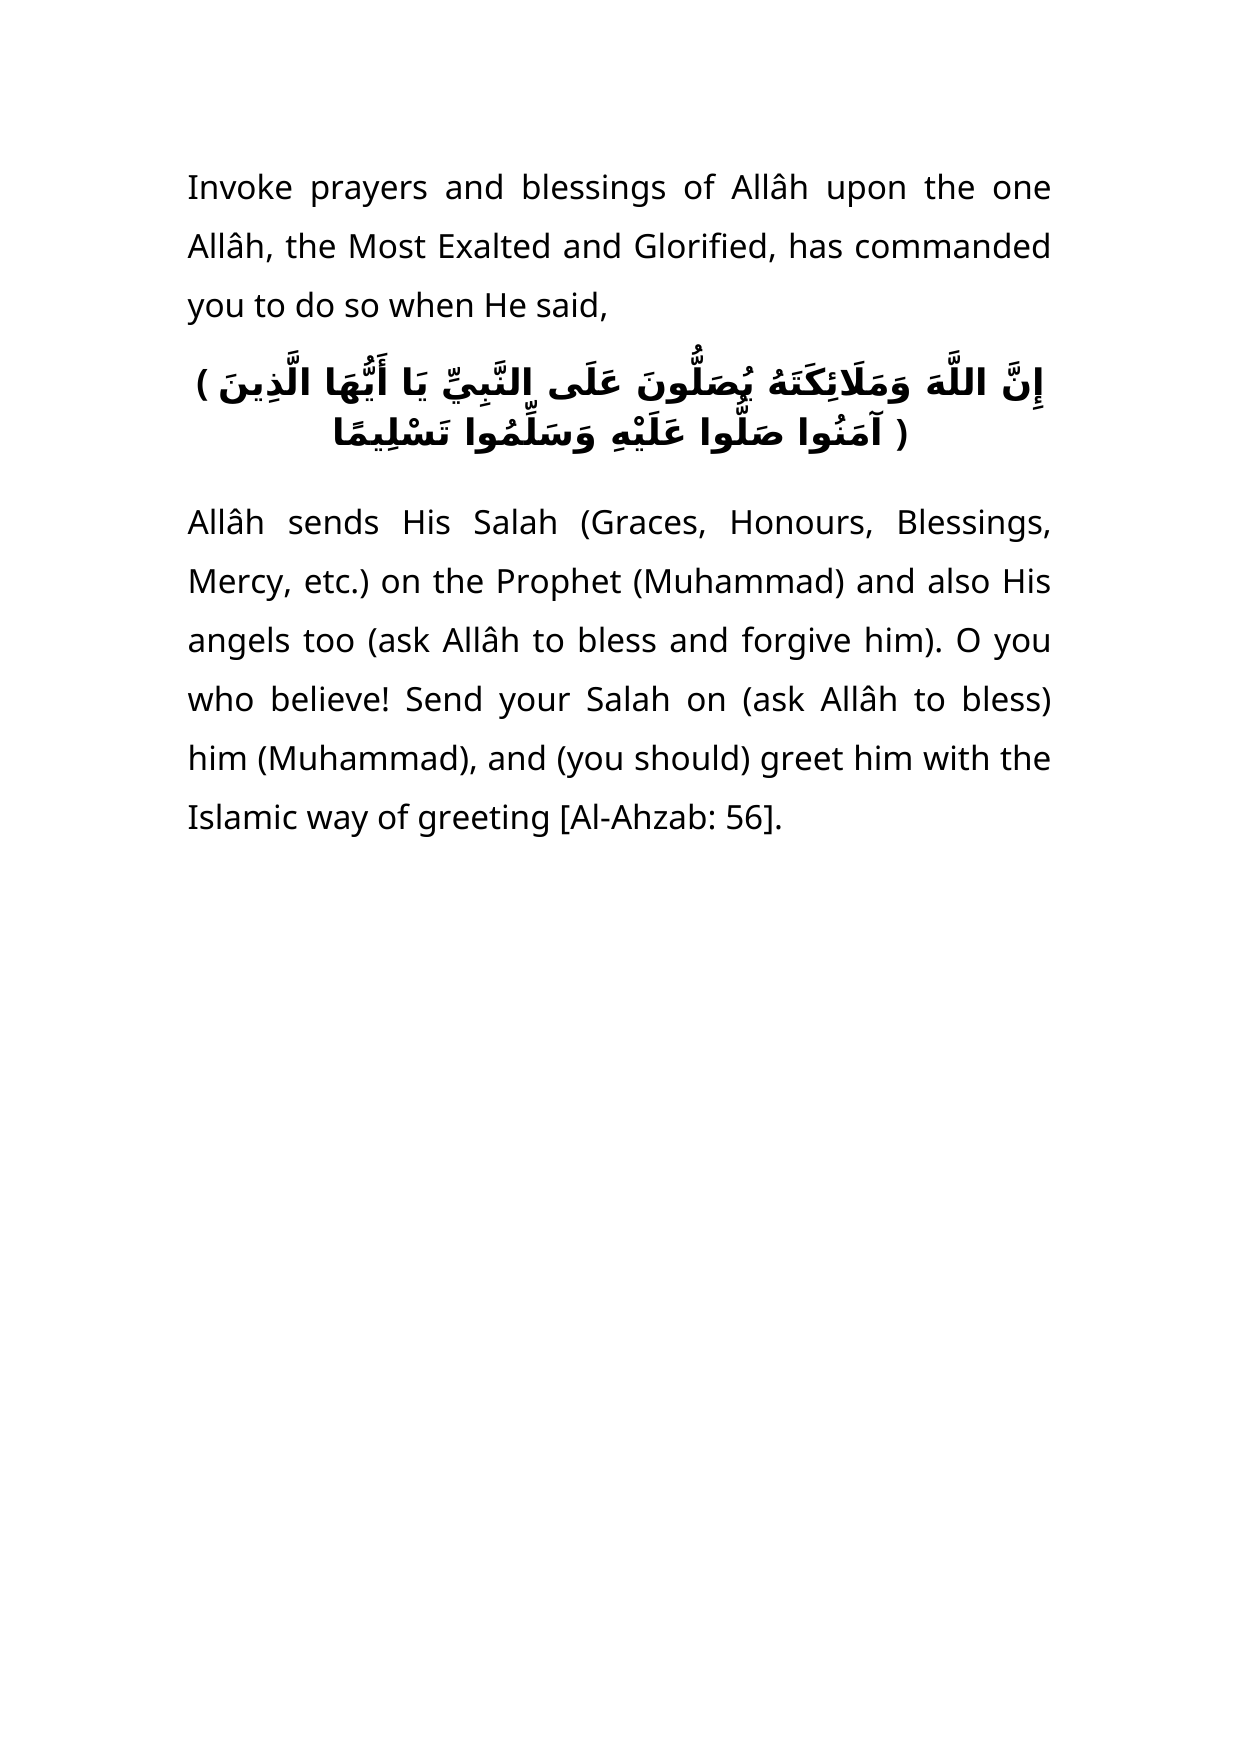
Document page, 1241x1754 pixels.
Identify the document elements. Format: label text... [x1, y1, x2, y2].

text Allâh sends His Salah (Graces, Honours, Blessings, Mercy, etc.) on the Prophet (Muhammad) and also His angels too (ask Allâh to bless and forgive him). O you who believe! Send your Salah on (ask Allâh to bless) him (Muhammad), and (you should) greet him with the Islamic way of greeting [Al-Ahzab: 56]. [187, 485, 1053, 839]
text Invoke prayers and blessings of Allâh upon the one Allâh, the Most Exalted and Glorified, has commanded you to do so when He said, [187, 150, 1053, 327]
text ( إِنَّ اللَّهَ وَمَلَائِكَتَهُ يُصَلُّونَ عَلَى النَّبِيِّ يَا أَيُّهَا الَّذِينَ آمَنُوا صَلُّوا عَلَيْهِ وَسَلِّمُوا تَسْلِيمًا ) [187, 356, 1053, 456]
